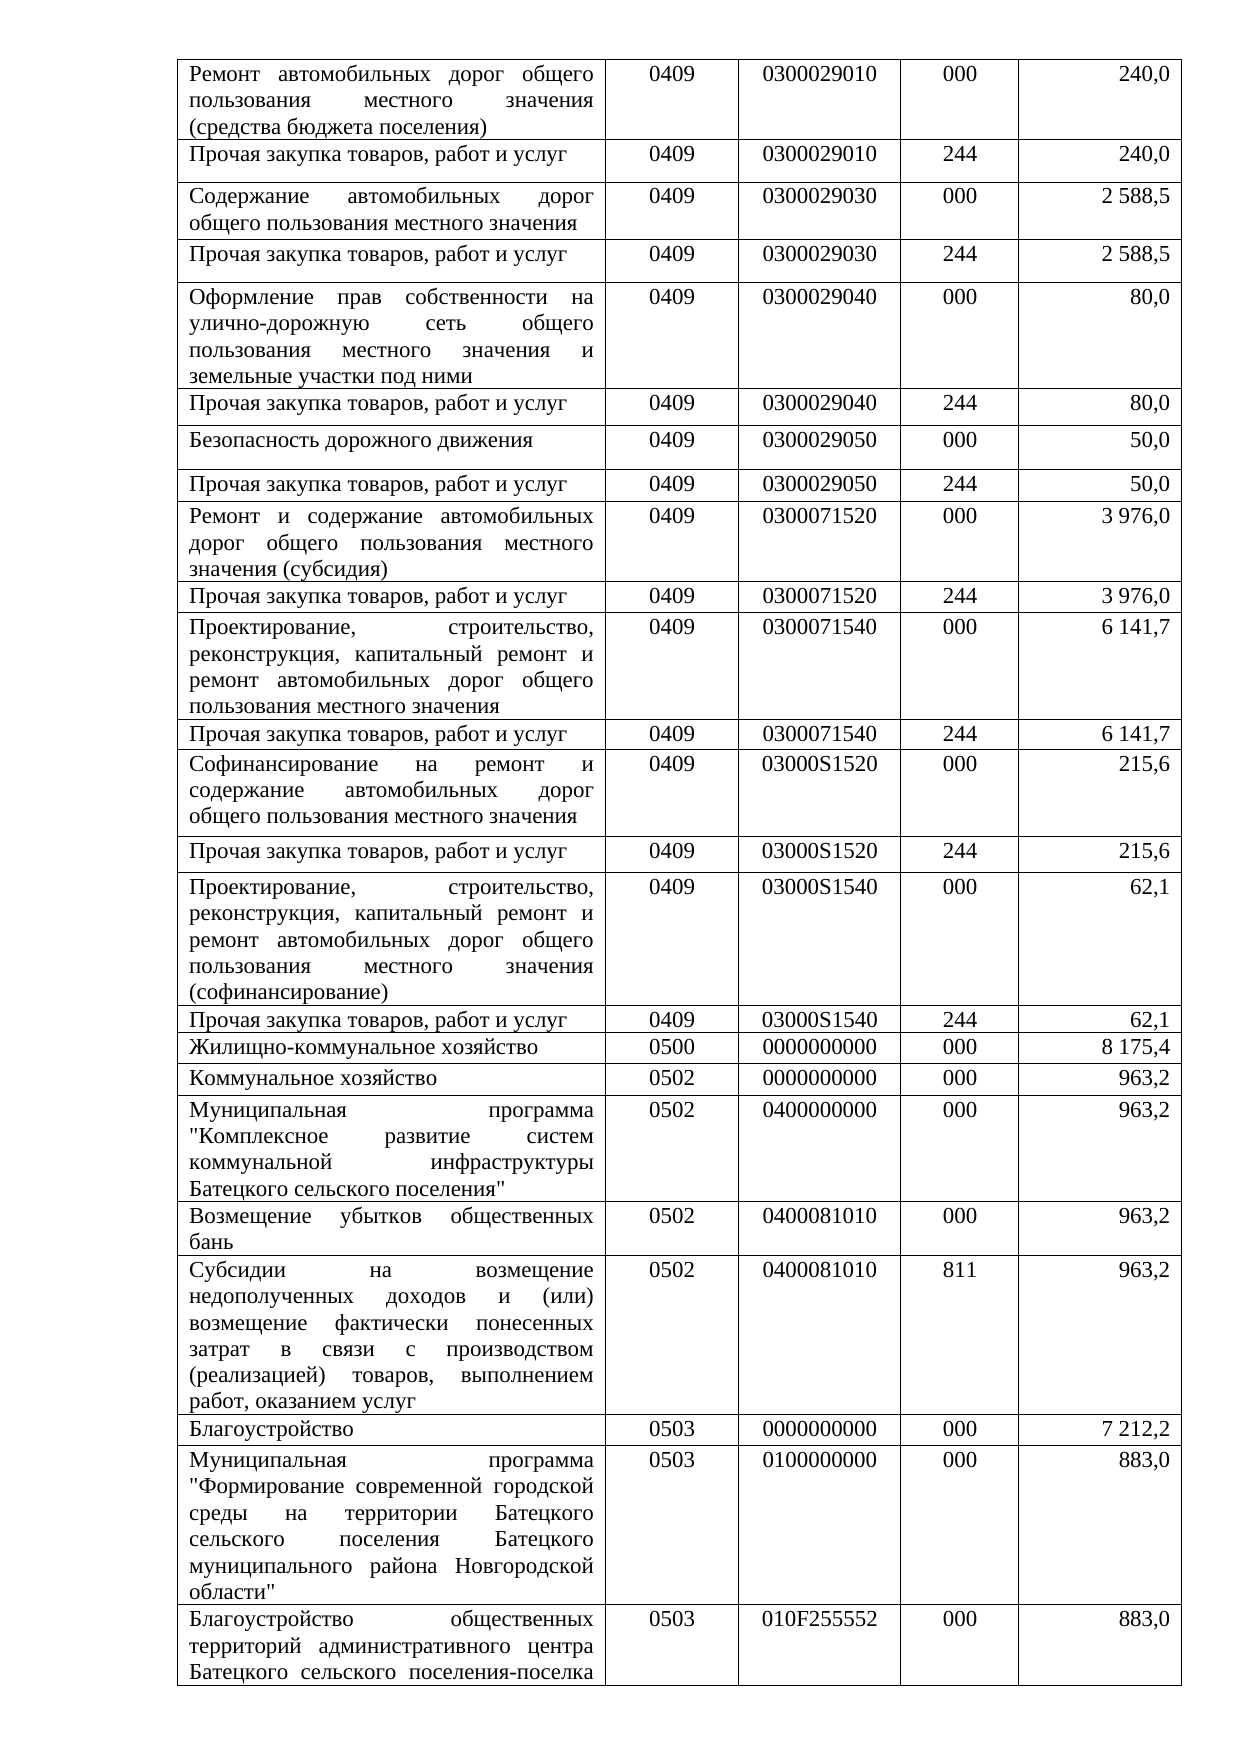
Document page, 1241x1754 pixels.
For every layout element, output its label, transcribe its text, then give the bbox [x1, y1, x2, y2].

table_cell 244 [901, 720, 1018, 749]
table_cell 0409 [606, 283, 738, 388]
table_cell 883,0 [1019, 1605, 1181, 1684]
table_cell 0409 [606, 140, 738, 182]
table_cell 0502 [606, 1202, 738, 1255]
table_cell 0300071520 [739, 502, 900, 581]
table_cell 0300029040 [739, 283, 900, 388]
table_cell 0500 [606, 1033, 738, 1063]
table_cell 0100000000 [739, 1446, 900, 1604]
table_cell 244 [901, 470, 1018, 501]
table_cell 963,2 [1019, 1256, 1181, 1414]
table_cell 000 [901, 750, 1018, 836]
table_cell 883,0 [1019, 1446, 1181, 1604]
table_cell 0400000000 [739, 1096, 900, 1201]
table_cell 0409 [606, 750, 738, 836]
table_cell 000 [901, 1446, 1018, 1604]
table_cell 2 588,5 [1019, 183, 1181, 239]
table_cell 000 [901, 873, 1018, 1005]
table_cell 000 [901, 183, 1018, 239]
table_cell 2 588,5 [1019, 240, 1181, 282]
table_cell 62,1 [1019, 1006, 1181, 1032]
table_cell 0300029030 [739, 240, 900, 282]
table_cell 6 141,7 [1019, 613, 1181, 719]
table_cell Муниципальная программа "Формирование современной городской среды на территории Батецкого сельского поселения Батецкого муниципального района Новгородской области" [178, 1446, 605, 1604]
table_cell 215,6 [1019, 837, 1181, 872]
table_cell 0300029030 [739, 183, 900, 239]
table_cell Коммунальное хозяйство [178, 1064, 605, 1094]
table_cell 0409 [606, 60, 738, 139]
table_cell Возмещение убытков общественных бань [178, 1202, 605, 1255]
table_cell 8 175,4 [1019, 1033, 1181, 1063]
table_cell 000 [901, 60, 1018, 139]
table_cell 3 976,0 [1019, 582, 1181, 612]
table_cell 0409 [606, 183, 738, 239]
table_cell Содержание автомобильных дорог общего пользования местного значения [178, 183, 605, 239]
table_cell Софинансирование на ремонт и содержание автомобильных дорог общего пользования местного значения [178, 750, 605, 836]
table_cell Прочая закупка товаров, работ и услуг [178, 389, 605, 425]
table_cell 000 [901, 283, 1018, 388]
table_cell 50,0 [1019, 426, 1181, 469]
table_cell 963,2 [1019, 1064, 1181, 1094]
table_cell 000 [901, 1096, 1018, 1201]
table_cell 244 [901, 389, 1018, 425]
table_cell 0400081010 [739, 1256, 900, 1414]
table_cell Проектирование, строительство, реконструкция, капитальный ремонт и ремонт автомобильных дорог общего пользования местного значения [178, 613, 605, 719]
table_cell 0503 [606, 1446, 738, 1604]
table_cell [178, 1605, 605, 1684]
table_cell Прочая закупка товаров, работ и услуг [178, 240, 605, 282]
table_cell 0300029010 [739, 140, 900, 182]
table_cell 3 976,0 [1019, 502, 1181, 581]
table_cell 0300029050 [739, 470, 900, 501]
table_cell 000 [901, 502, 1018, 581]
table_cell Прочая закупка товаров, работ и услуг [178, 1006, 605, 1032]
table_cell 000 [901, 1605, 1018, 1684]
table_cell Прочая закупка товаров, работ и услуг [178, 582, 605, 612]
table_cell 000 [901, 1064, 1018, 1094]
table_cell 0000000000 [739, 1033, 900, 1063]
table_cell 000 [901, 1202, 1018, 1255]
table_cell 0409 [606, 470, 738, 501]
table_cell 0300071540 [739, 720, 900, 749]
table_cell 0400081010 [739, 1202, 900, 1255]
table_cell 0409 [606, 1006, 738, 1032]
table_cell 80,0 [1019, 283, 1181, 388]
table_cell Благоустройство [178, 1415, 605, 1445]
table_cell Проектирование, строительство, реконструкция, капитальный ремонт и ремонт автомобильных дорог общего пользования местного значения (софинансирование) [178, 873, 605, 1005]
table_cell 0502 [606, 1256, 738, 1414]
table_cell Субсидии на возмещение недополученных доходов и (или) возмещение фактически понесенных затрат в связи с производством (реализацией) товаров, выполнением работ, оказанием услуг [178, 1256, 605, 1414]
table_cell 80,0 [1019, 389, 1181, 425]
table_cell 244 [901, 240, 1018, 282]
table_cell 244 [901, 1006, 1018, 1032]
table_cell 240,0 [1019, 140, 1181, 182]
table_cell 50,0 [1019, 470, 1181, 501]
table_cell 0409 [606, 502, 738, 581]
table_cell 000 [901, 1033, 1018, 1063]
table_cell 0409 [606, 240, 738, 282]
table_cell 0503 [606, 1415, 738, 1445]
table_cell Безопасность дорожного движения [178, 426, 605, 469]
table_cell 62,1 [1019, 873, 1181, 1005]
table_cell 963,2 [1019, 1202, 1181, 1255]
table_cell 244 [901, 140, 1018, 182]
table_cell Прочая закупка товаров, работ и услуг [178, 837, 605, 872]
table_cell 010F255552 [739, 1605, 900, 1684]
table_cell 244 [901, 582, 1018, 612]
table_cell 0409 [606, 613, 738, 719]
table_cell Прочая закупка товаров, работ и услуг [178, 720, 605, 749]
table_cell 000 [901, 613, 1018, 719]
table_cell 0300029010 [739, 60, 900, 139]
table_cell Прочая закупка товаров, работ и услуг [178, 470, 605, 501]
table_cell 000 [901, 1415, 1018, 1445]
table_cell Оформление прав собственности на улично-дорожную сеть общего пользования местного значения и земельные участки под ними [178, 283, 605, 388]
table_cell Ремонт и содержание автомобильных дорог общего пользования местного значения (субсидия) [178, 502, 605, 581]
table_cell 0409 [606, 837, 738, 872]
table_cell 0502 [606, 1064, 738, 1094]
table_cell 0409 [606, 582, 738, 612]
table_cell 0502 [606, 1096, 738, 1201]
table_cell Муниципальная программа "Комплексное развитие систем коммунальной инфраструктуры Батецкого сельского поселения" [178, 1096, 605, 1201]
table_cell 0409 [606, 389, 738, 425]
table_cell 963,2 [1019, 1096, 1181, 1201]
table_cell 03000S1520 [739, 750, 900, 836]
table_cell 244 [901, 837, 1018, 872]
table_cell 215,6 [1019, 750, 1181, 836]
table_cell 0503 [606, 1605, 738, 1684]
table_cell 0409 [606, 873, 738, 1005]
table_cell Прочая закупка товаров, работ и услуг [178, 140, 605, 182]
table_cell 03000S1520 [739, 837, 900, 872]
table_cell 0300071540 [739, 613, 900, 719]
table_cell 240,0 [1019, 60, 1181, 139]
table_cell Ремонт автомобильных дорог общего пользования местного значения (средства бюджета поселения) [178, 60, 605, 139]
table_cell Жилищно-коммунальное хозяйство [178, 1033, 605, 1063]
table_cell 811 [901, 1256, 1018, 1414]
table_cell 7 212,2 [1019, 1415, 1181, 1445]
table_cell 6 141,7 [1019, 720, 1181, 749]
table_cell 0300071520 [739, 582, 900, 612]
table_cell 03000S1540 [739, 1006, 900, 1032]
table_cell 0000000000 [739, 1064, 900, 1094]
table_cell 0409 [606, 426, 738, 469]
table_cell 0000000000 [739, 1415, 900, 1445]
table_cell 0409 [606, 720, 738, 749]
table_cell 0300029050 [739, 426, 900, 469]
table_cell 000 [901, 426, 1018, 469]
table_cell 03000S1540 [739, 873, 900, 1005]
table_cell 0300029040 [739, 389, 900, 425]
